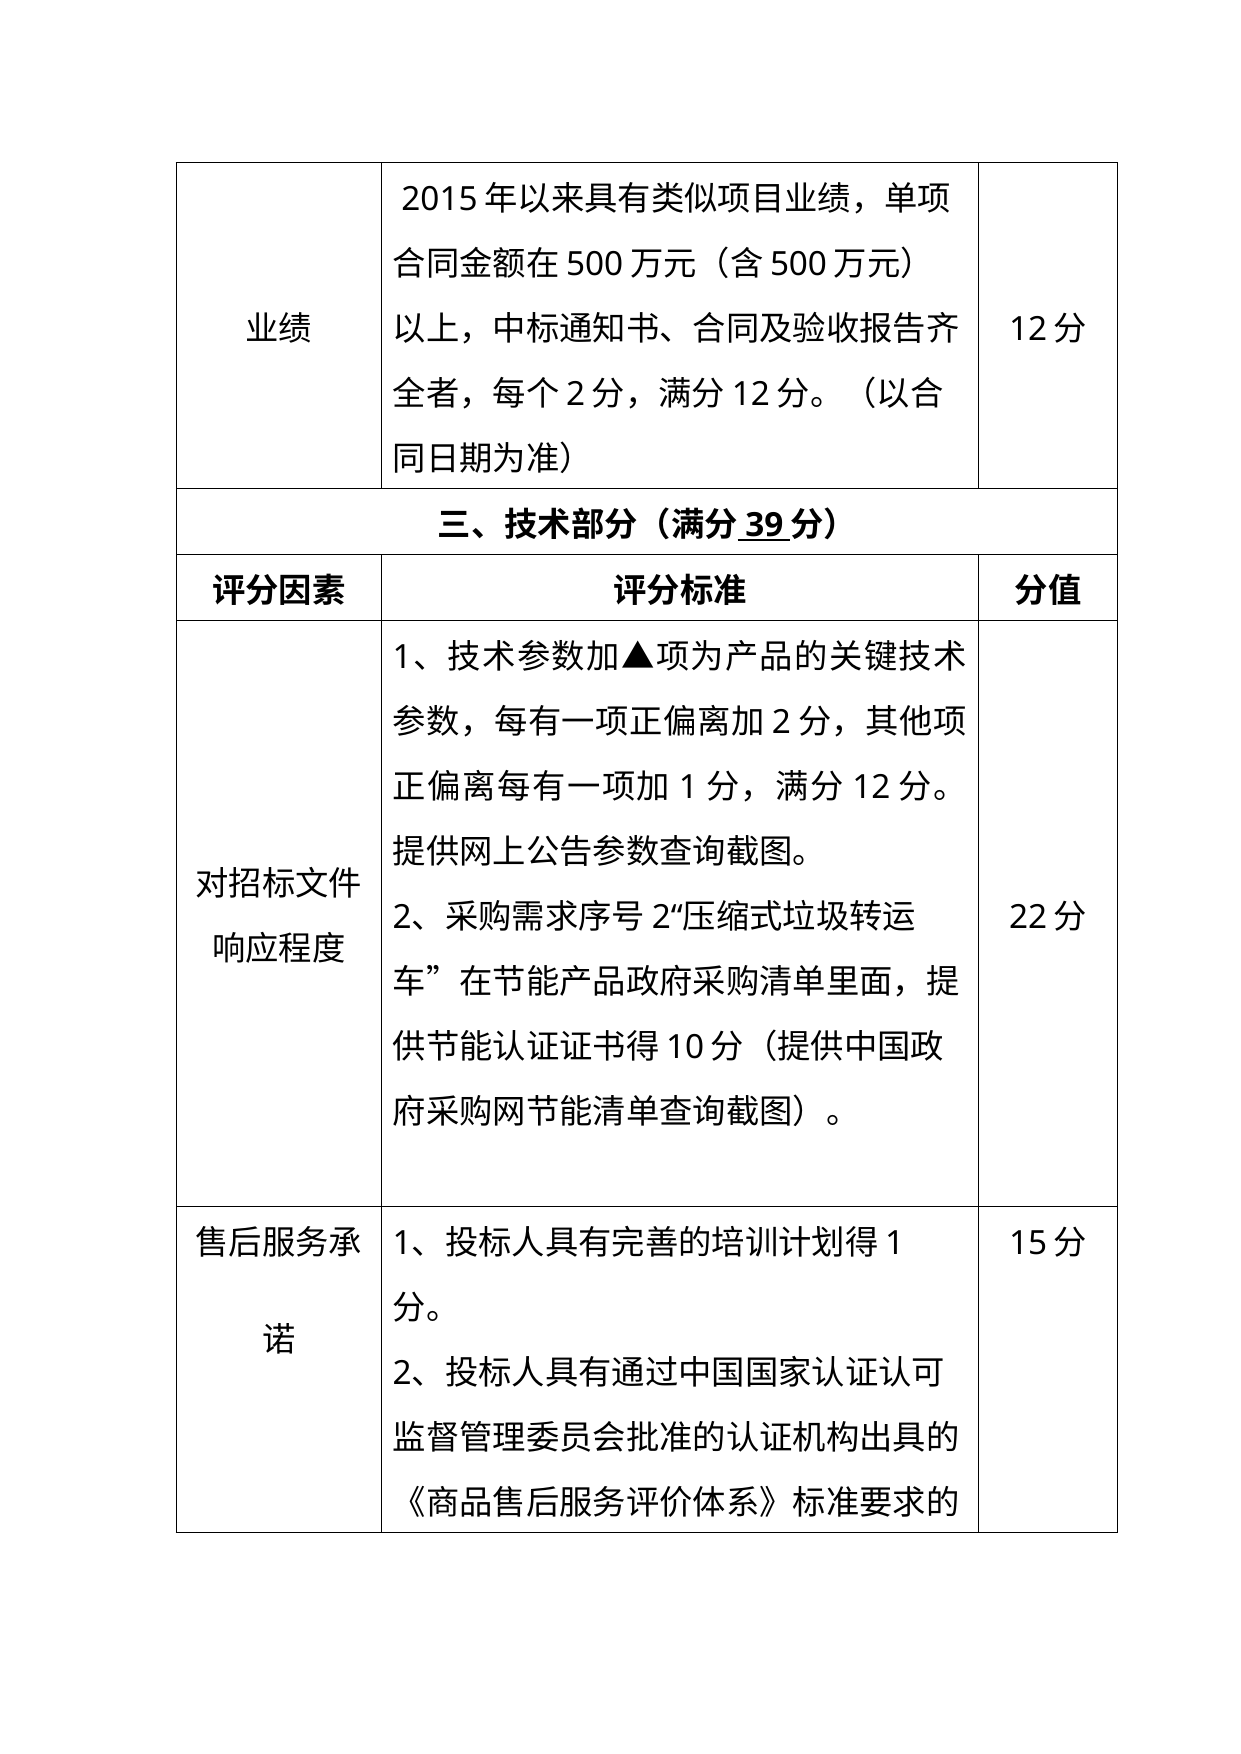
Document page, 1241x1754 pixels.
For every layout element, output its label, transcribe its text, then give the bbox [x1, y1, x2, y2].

table_cell 售后服务承诺 [177, 1207, 381, 1532]
table_cell 2015年以来具有类似项目业绩，单项合同金额在500万元（含500万元）以上，中标通知书、合同及验收报告齐全者，每个2分，满分12分。（以合同日期为准） [382, 163, 978, 488]
table_cell 对招标文件 响应程度 [177, 621, 381, 1206]
table_cell 业绩 [177, 163, 381, 488]
table_cell 1、技术参数加▲项为产品的关键技术参数，每有一项正偏离加2分，其他项正偏离每有一项加1分，满分12分。提供网上公告参数查询截图。 2、采购需求序号2“压缩式垃圾转运车”在节能产品政府采购清单里面，提供节能认证证书得10分（提供中国政府采购网节能清单查询截图）。 [382, 621, 978, 1206]
table_cell 评分因素 [177, 555, 381, 620]
table_cell 15分 [979, 1207, 1117, 1532]
table_cell 三、技术部分（满分 39分） [177, 489, 1117, 554]
table_cell 12分 [979, 163, 1117, 488]
table_cell 评分标准 [382, 555, 978, 620]
table_cell 22分 [979, 621, 1117, 1206]
table_cell 分值 [979, 555, 1117, 620]
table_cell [382, 1207, 978, 1532]
